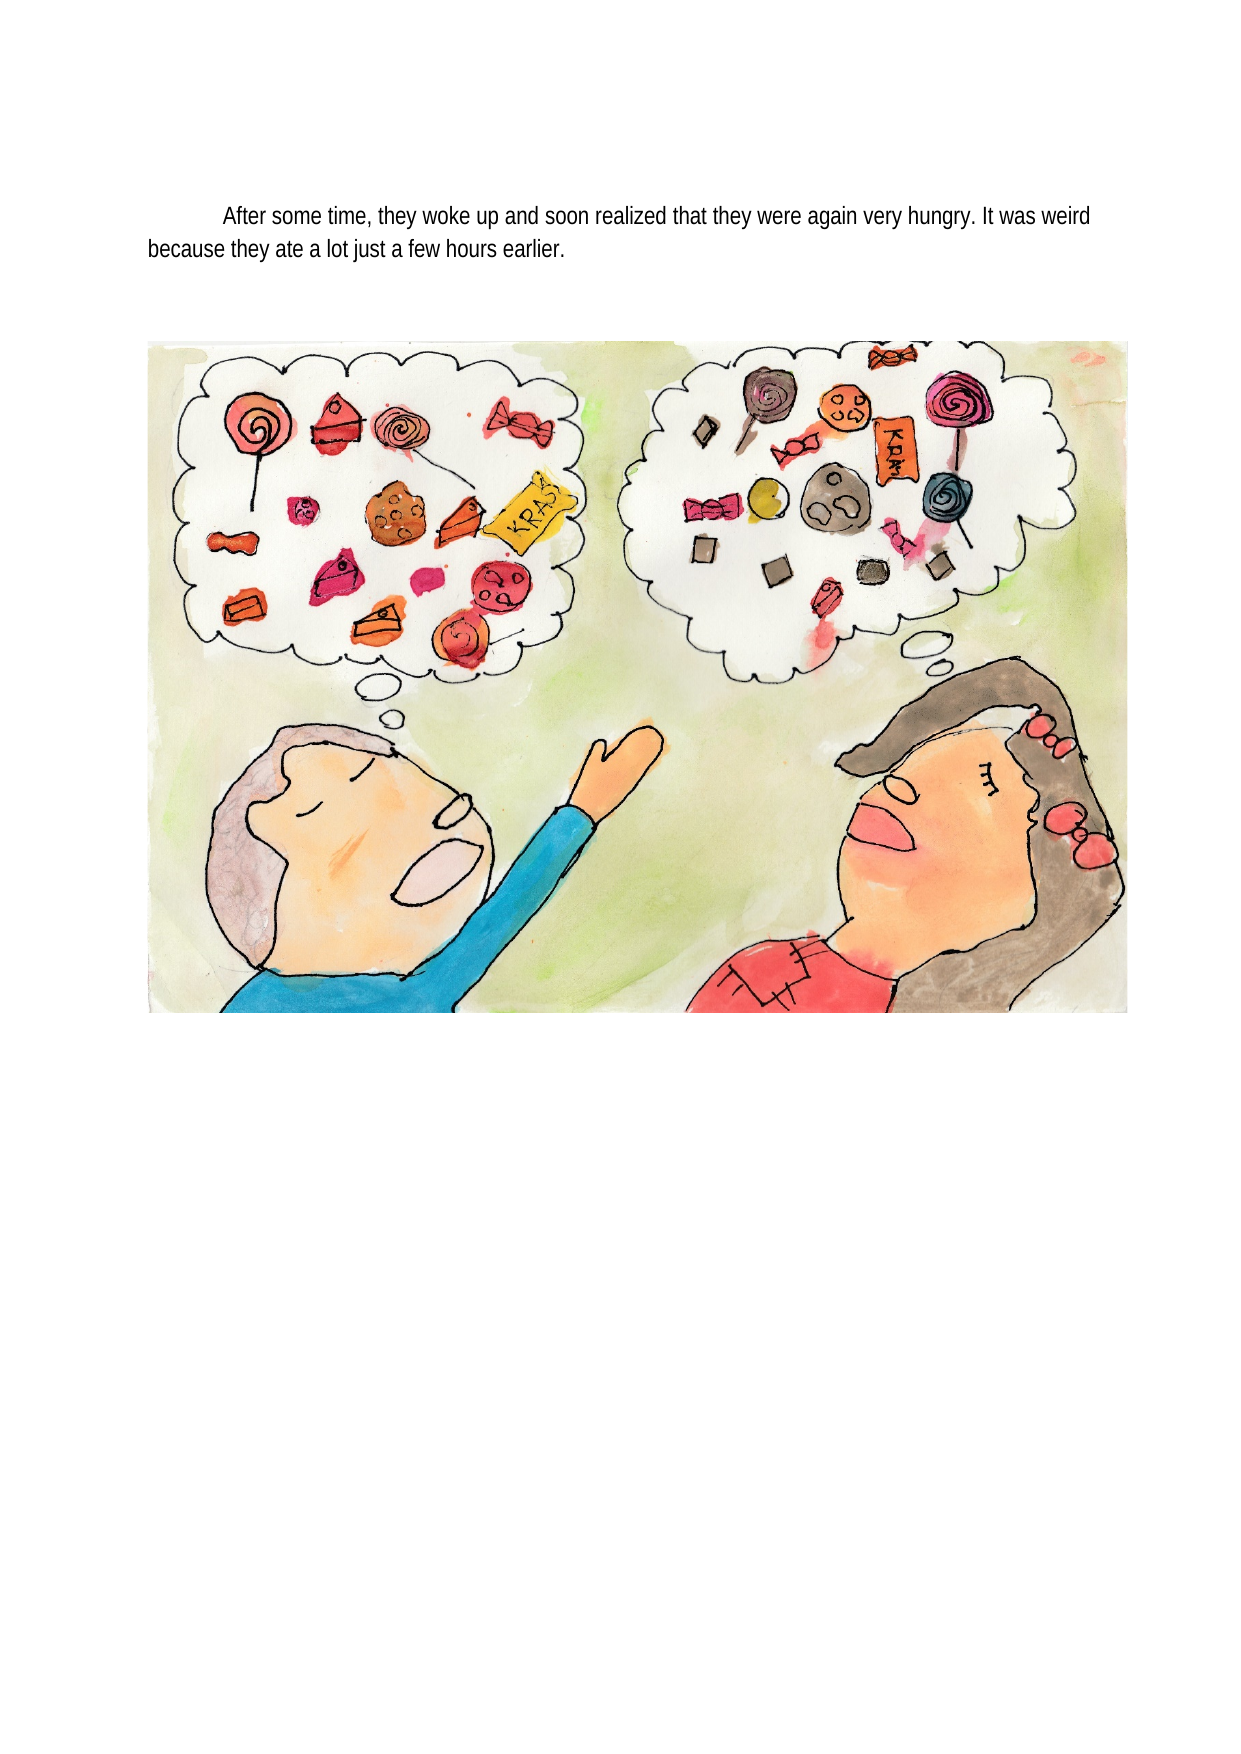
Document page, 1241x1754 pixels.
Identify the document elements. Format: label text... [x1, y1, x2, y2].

text After some time, they woke up and soon realized that they were again very hungry. It was weird because they ate a lot just a few hours earlier. [148, 201, 1093, 263]
picture [147, 341, 1128, 1013]
